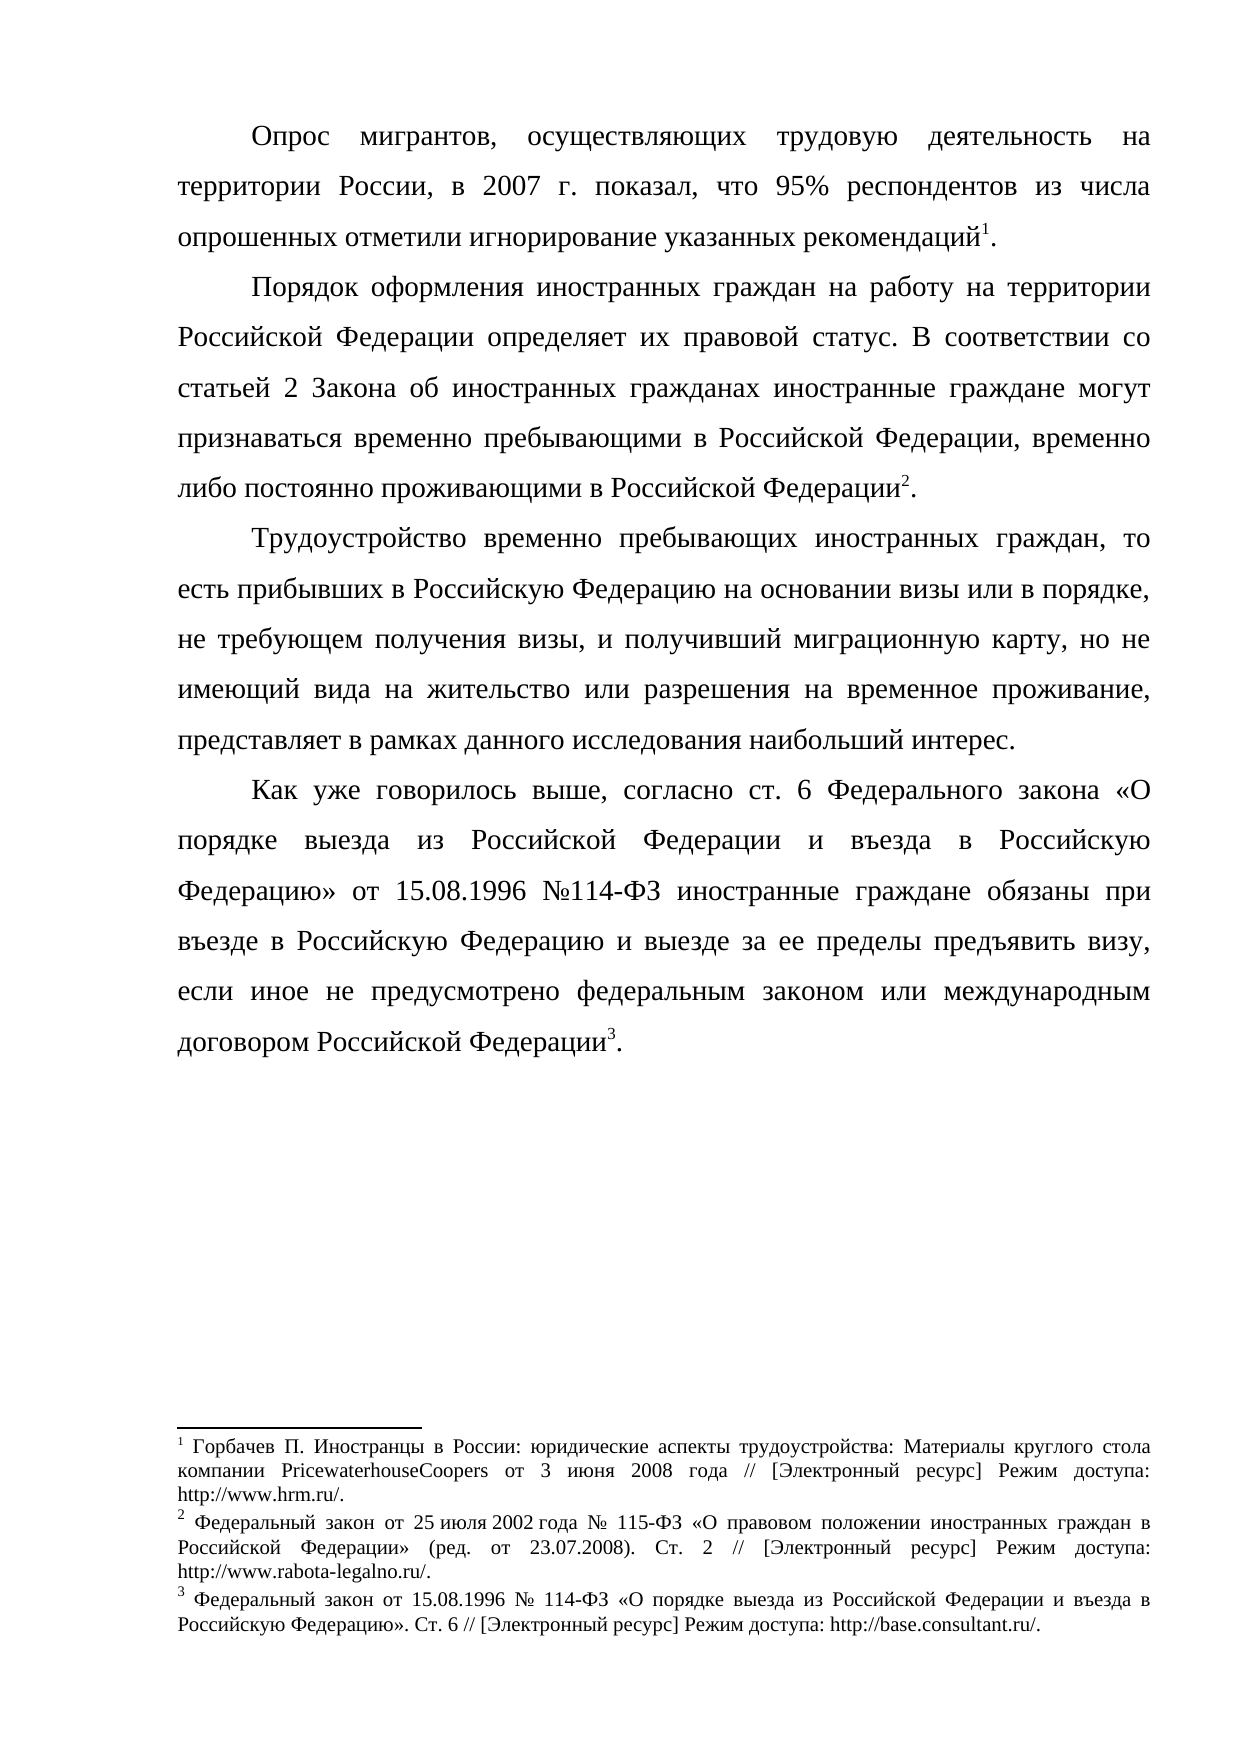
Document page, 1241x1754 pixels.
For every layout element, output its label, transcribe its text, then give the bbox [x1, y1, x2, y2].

text Порядок оформления иностранных граждан на работу на территории Российской Федерации определяет их правовой статус. В соответствии со статьей 2 Закона об иностранных гражданах иностранные граждане могут признаваться временно пребывающими в Российской Федерации, временно либо постоянно проживающими в Российской Федерации. [177, 269, 1152, 504]
text Трудоустройство временно пребывающих иностранных граждан, то есть прибывших в Российскую Федерацию на основании визы или в порядке, не требующем получения визы, и получивший миграционную карту, но не имеющий вида на жительство или разрешения на временное проживание, представляет в рамках данного исследования наибольший интерес. [177, 521, 1152, 755]
text Опрос мигрантов, осуществляющих трудовую деятельность на территории России, в . показал, что 95% респондентов из числа опрошенных отметили игнорирование указанных рекомендаций. [177, 118, 1152, 252]
text Как уже говорилось выше, согласно ст. 6 Федерального закона «О порядке выезда из Российской Федерации и въезда в Российскую Федерацию» от 15.08.1996 №114-ФЗ иностранные граждане обязаны при въезде в Российскую Федерацию и выезде за ее пределы предъявить визу, если иное не предусмотрено федеральным законом или международным договором Российской Федерации. [177, 772, 1152, 1057]
